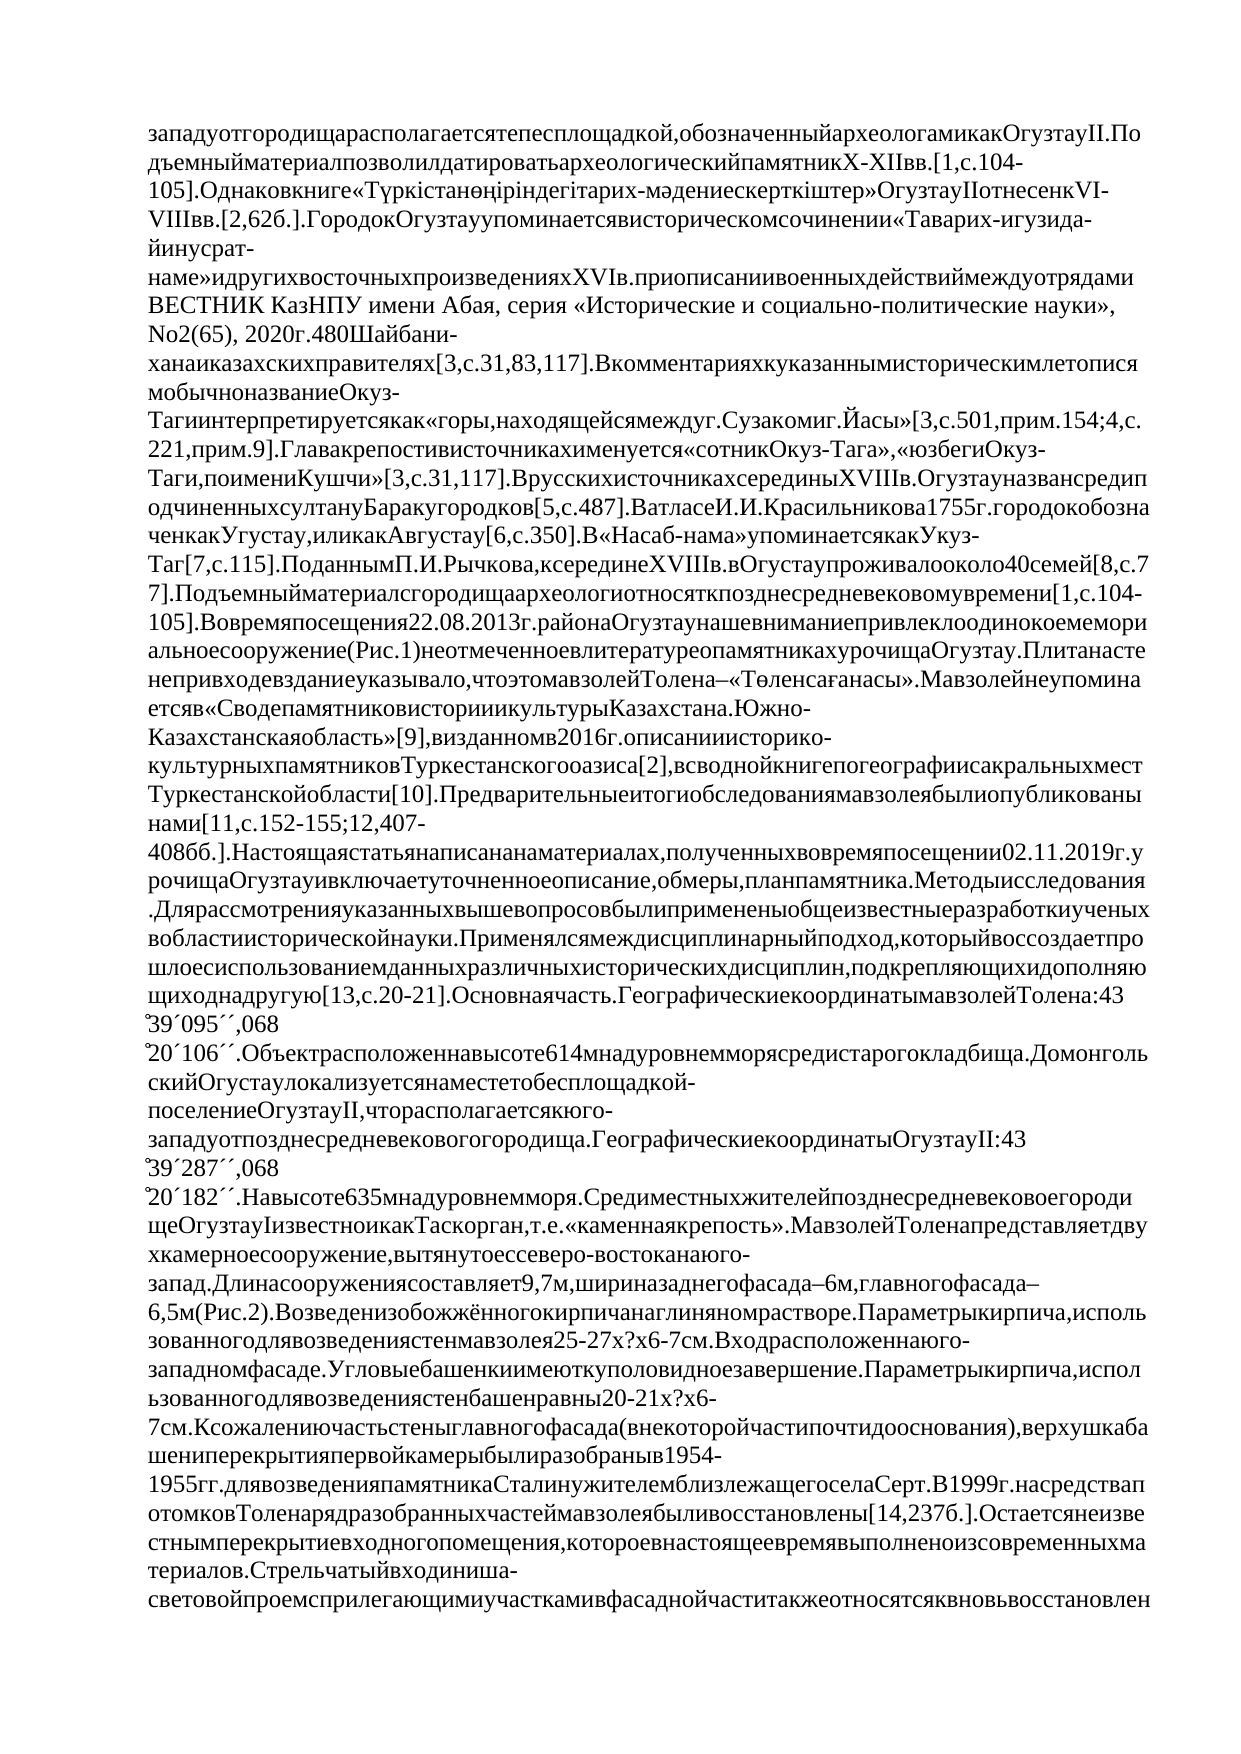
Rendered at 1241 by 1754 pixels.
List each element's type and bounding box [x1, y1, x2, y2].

text [148, 291, 1152, 1613]
text [148, 118, 1152, 291]
